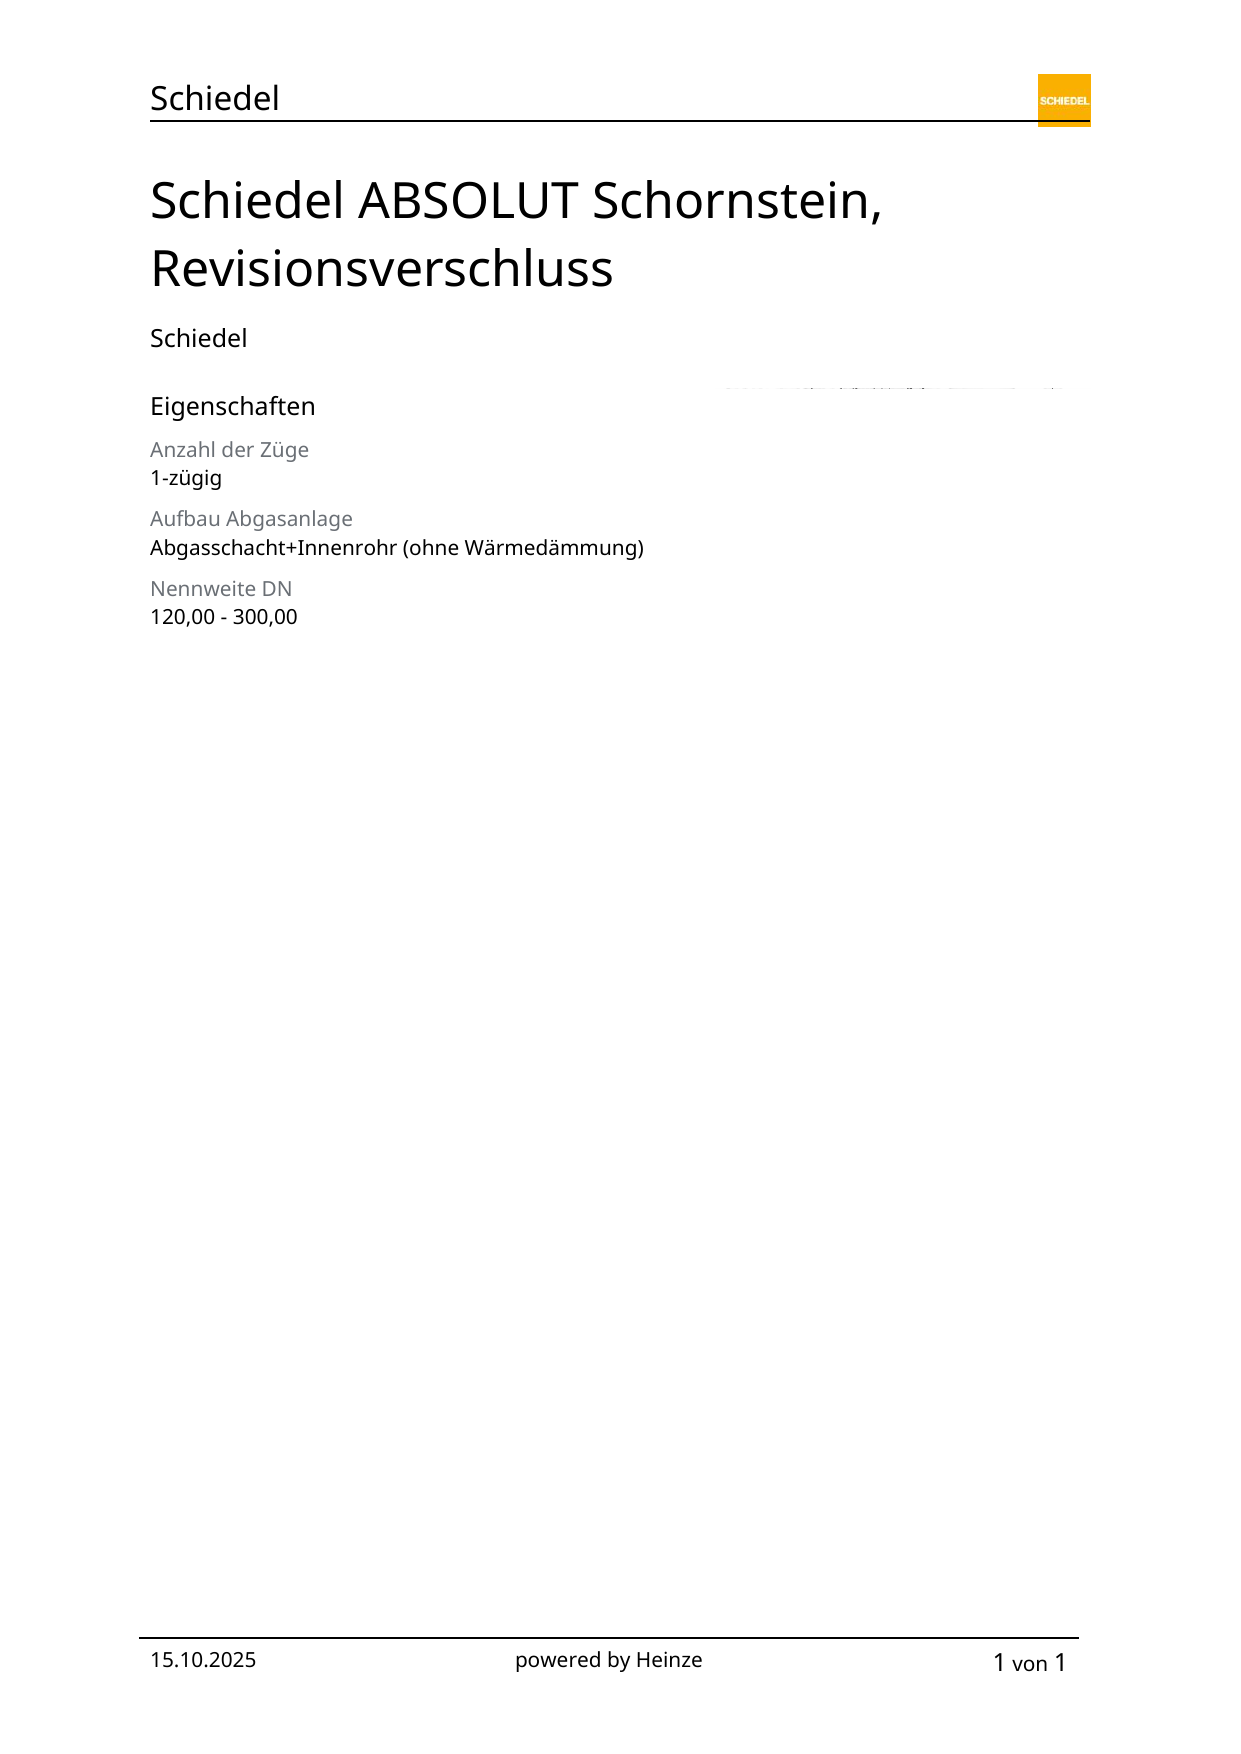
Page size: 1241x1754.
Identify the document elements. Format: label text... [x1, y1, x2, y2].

picture [1038, 74, 1091, 121]
text Anzahl der Züge [150, 435, 1090, 463]
text Schiedel [150, 320, 1090, 354]
picture [1038, 122, 1091, 127]
text Schiedel ABSOLUT Schornstein, Revisionsverschluss [150, 165, 1090, 301]
text 120,00 - 300,00 [150, 602, 1090, 631]
text Eigenschaften [150, 388, 1090, 422]
text Aufbau Abgasanlage [150, 504, 1090, 533]
text Nennweite DN [150, 574, 1090, 602]
text 1-zügig [150, 463, 1090, 492]
text Abgasschacht+Innenrohr (ohne Wärmedämmung) [150, 533, 1090, 561]
